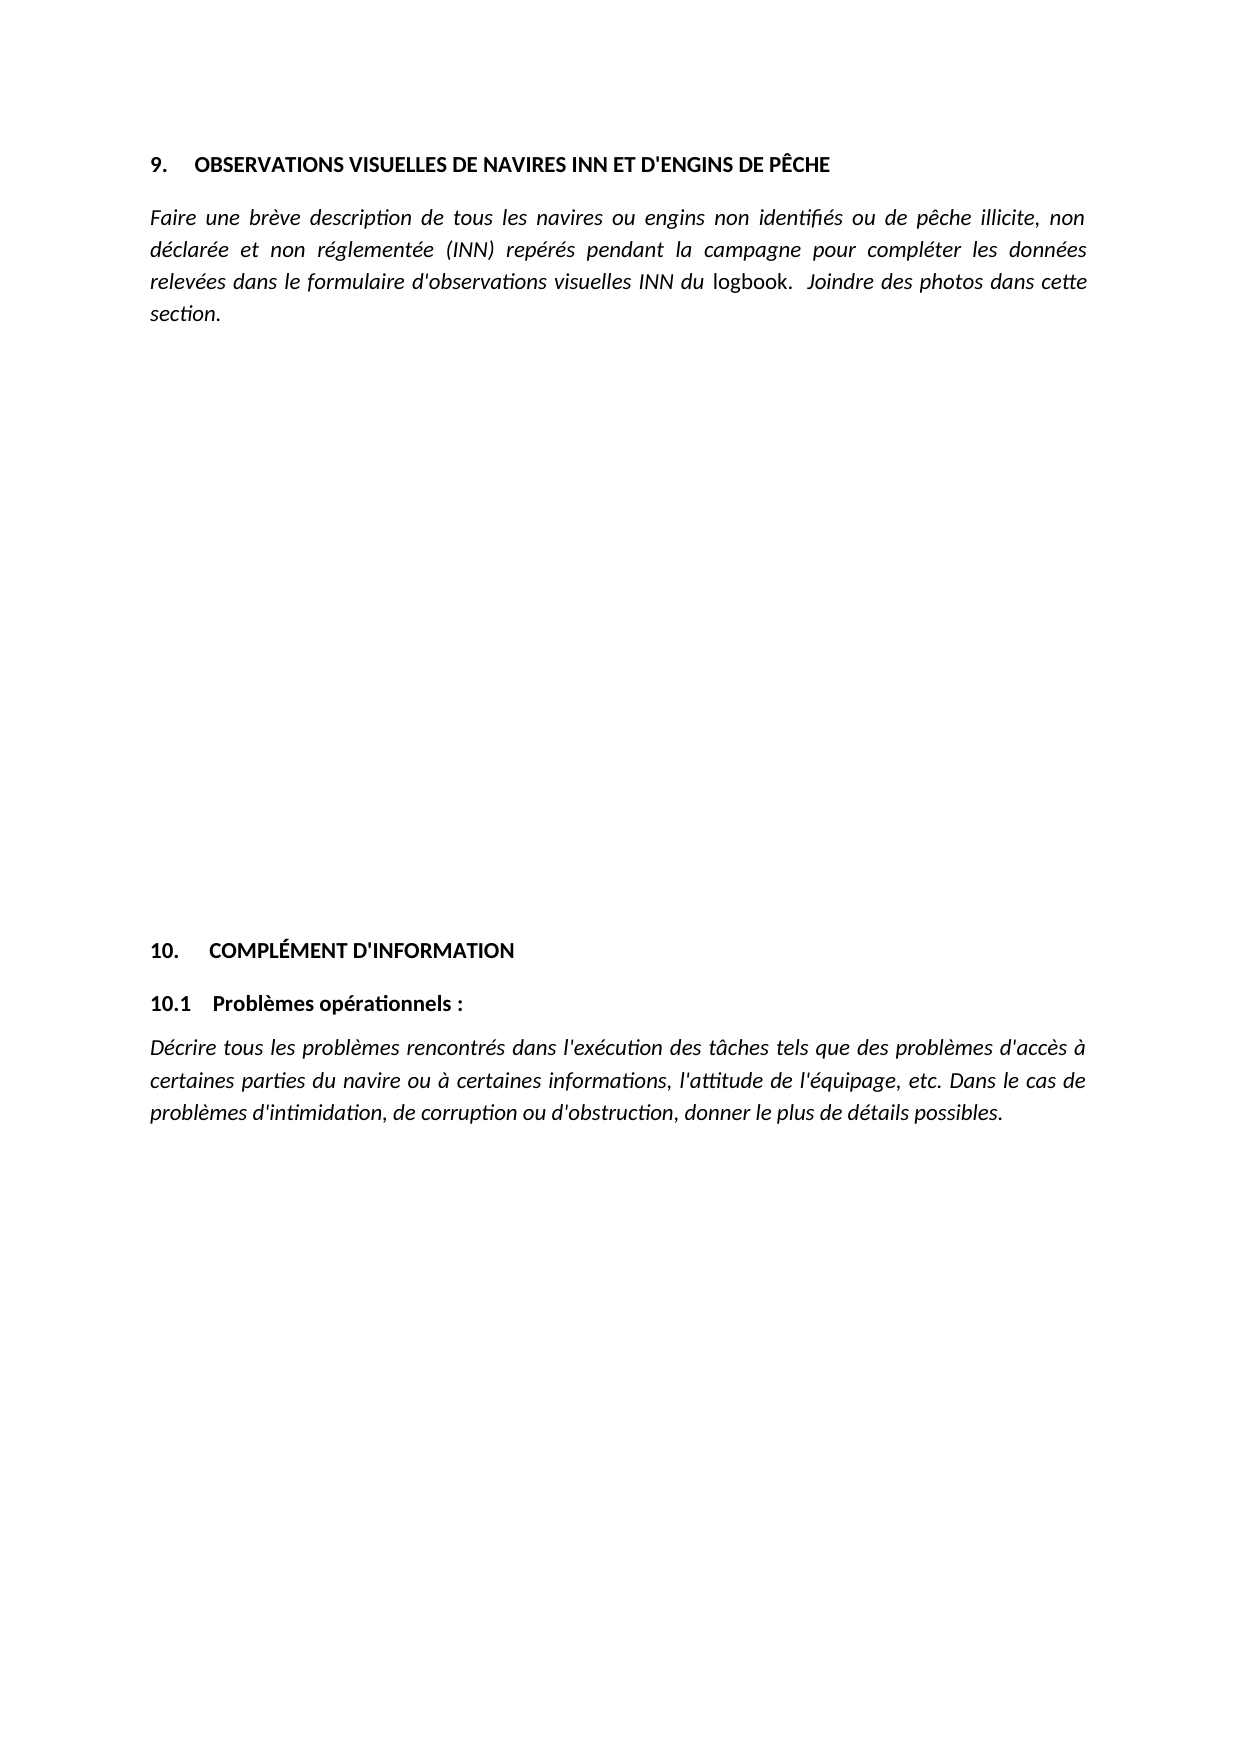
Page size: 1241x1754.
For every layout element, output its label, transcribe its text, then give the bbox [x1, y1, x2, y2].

subtitle 10.1 Problèmes opérationnels : [150, 989, 1090, 1017]
subtitle COMPLÉMENT D'INFORMATION [150, 936, 1090, 964]
subtitle OBSERVATIONS VISUELLES DE NAVIRES INN ET D'ENGINS DE PÊCHE [150, 150, 1090, 178]
text Décrire tous les problèmes rencontrés dans l'exécution des tâches tels que des problèmes d'accès à certaines parties du navire ou à certaines informations, l'attitude de l'équipage, etc. Dans le cas de problèmes d'intimidation, de corruption ou d'obstruction, donner le plus de détails possibles. [150, 1033, 1090, 1126]
text Faire une brève description de tous les navires ou engins non identifiés ou de pêche illicite, non déclarée et non réglementée (INN) repérés pendant la campagne pour compléter les données relevées dans le formulaire d'observations visuelles INN du logbook. Joindre des photos dans cette section. [150, 203, 1090, 328]
